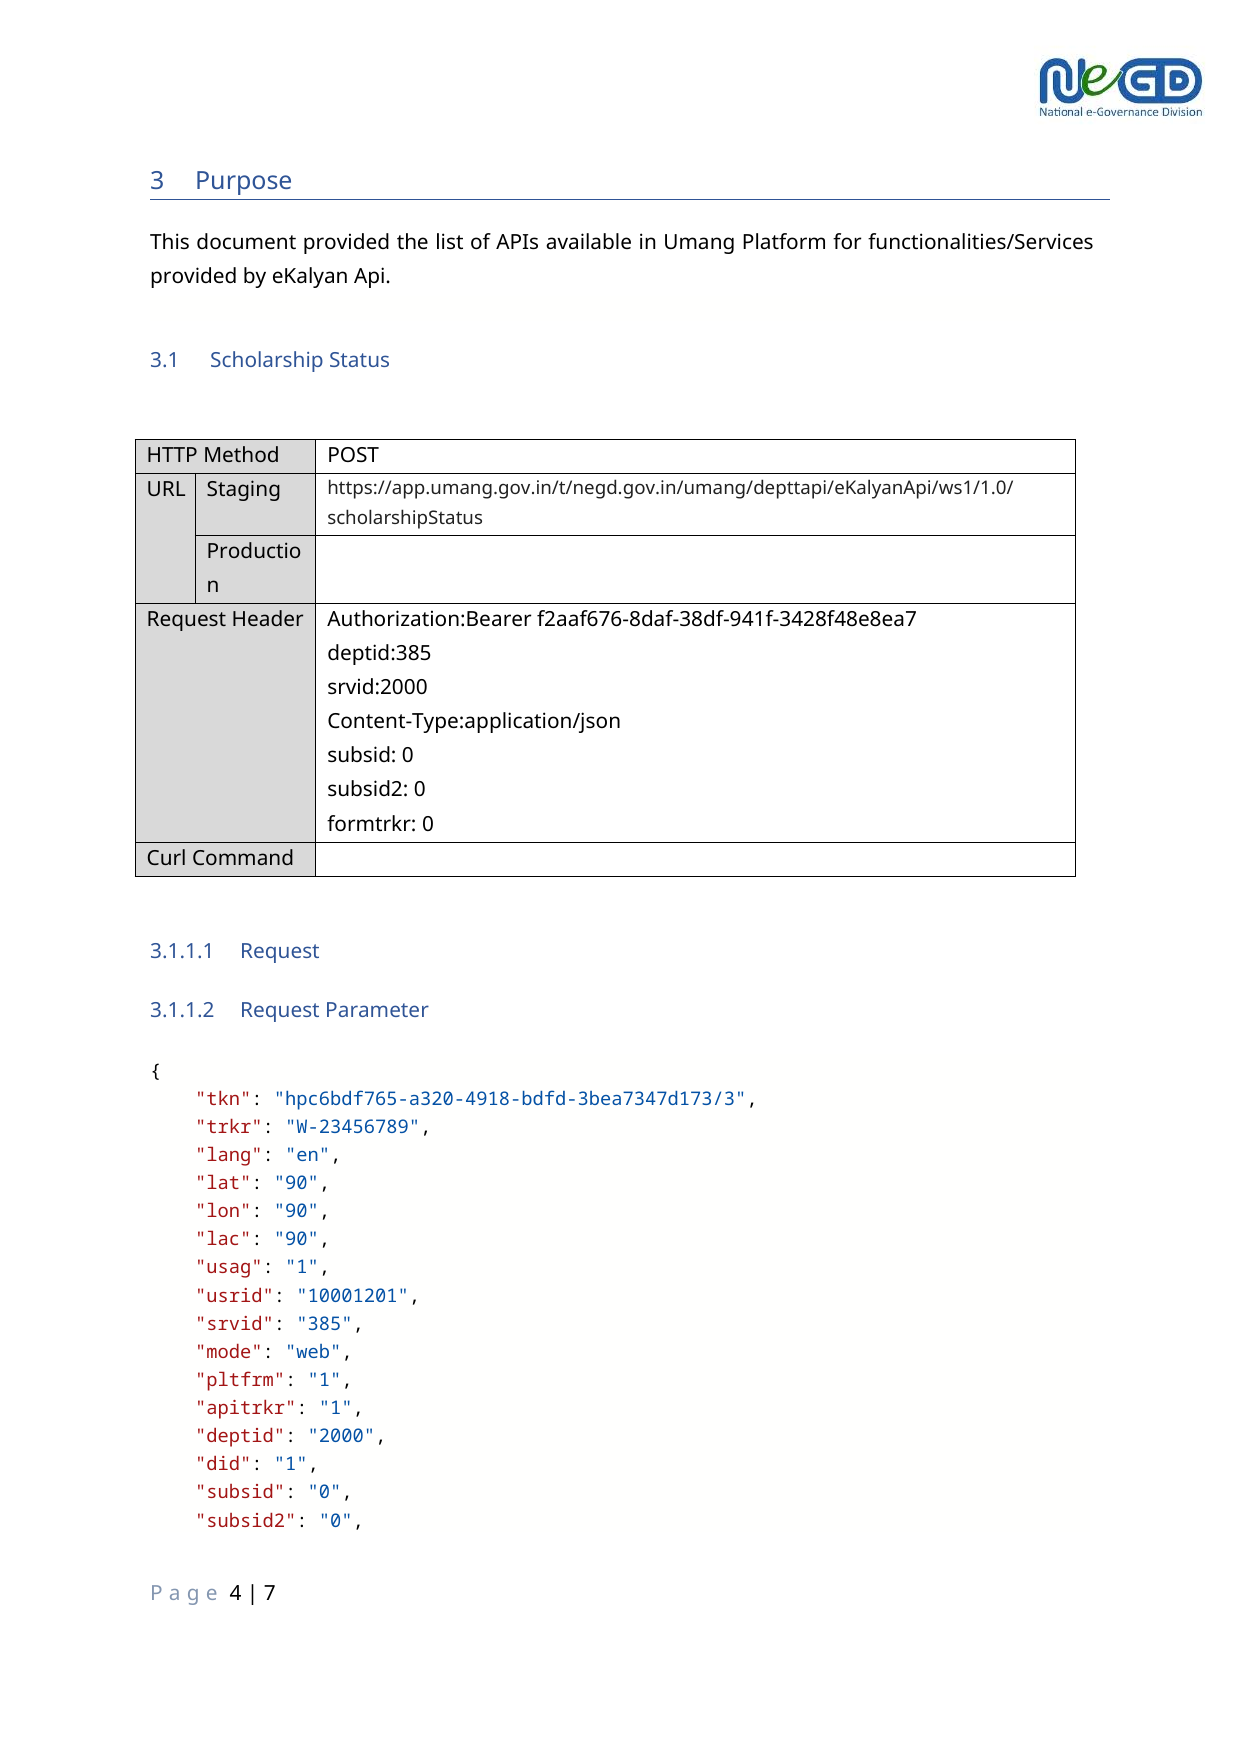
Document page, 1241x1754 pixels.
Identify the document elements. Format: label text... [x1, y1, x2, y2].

text "apitrkr": "1", [150, 1392, 1090, 1420]
subtitle Purpose [150, 162, 1110, 199]
text "did": "1", [150, 1448, 1090, 1476]
text "lon": "90", [150, 1195, 1090, 1223]
text "tkn": "hpc6bdf765-a320-4918-bdfd-3bea7347d173/3", [150, 1082, 1090, 1111]
picture [1033, 0, 1208, 174]
subtitle Scholarship Status [150, 346, 1031, 374]
table_cell Request Header [136, 604, 315, 842]
table_cell [316, 843, 1075, 876]
table_cell https://app.umang.gov.in/t/negd.gov.in/umang/depttapi/eKalyanApi/ws1/1.0/scholarshipStatus [316, 474, 1075, 535]
table_cell Authorization:Bearer f2aaf676-8daf-38df-941f-3428f48e8ea7 deptid:385 srvid:2000 Content-Type:application/json subsid: 0 subsid2: 0 formtrkr: 0 [316, 604, 1075, 842]
table_header POST [316, 440, 1075, 473]
table_cell URL [136, 474, 195, 603]
table_header HTTP Method [136, 440, 315, 473]
text "deptid": "2000", [150, 1420, 1090, 1448]
text "mode": "web", [150, 1336, 1090, 1364]
text "lat": "90", [150, 1167, 1090, 1195]
table_cell Curl Command [136, 843, 315, 876]
text "lac": "90", [150, 1223, 1090, 1251]
text "usag": "1", [150, 1251, 1090, 1279]
table_cell [316, 536, 1075, 603]
text This document provided the list of APIs available in Umang Platform for functionalities/Services provided by eKalyan Api. [150, 227, 1095, 290]
table_cell Production [196, 536, 315, 603]
text "subsid2": "0", [150, 1504, 1090, 1532]
subtitle Request Parameter [150, 995, 1090, 1024]
text "pltfrm": "1", [150, 1364, 1090, 1392]
subtitle Request [150, 936, 1090, 965]
text "srvid": "385", [150, 1307, 1090, 1336]
text "trkr": "W-23456789", [150, 1111, 1090, 1139]
table_cell Staging [196, 474, 315, 535]
text { [150, 1054, 1090, 1082]
text "usrid": "10001201", [150, 1279, 1090, 1307]
text "subsid": "0", [150, 1476, 1090, 1504]
text "lang": "en", [150, 1139, 1090, 1167]
